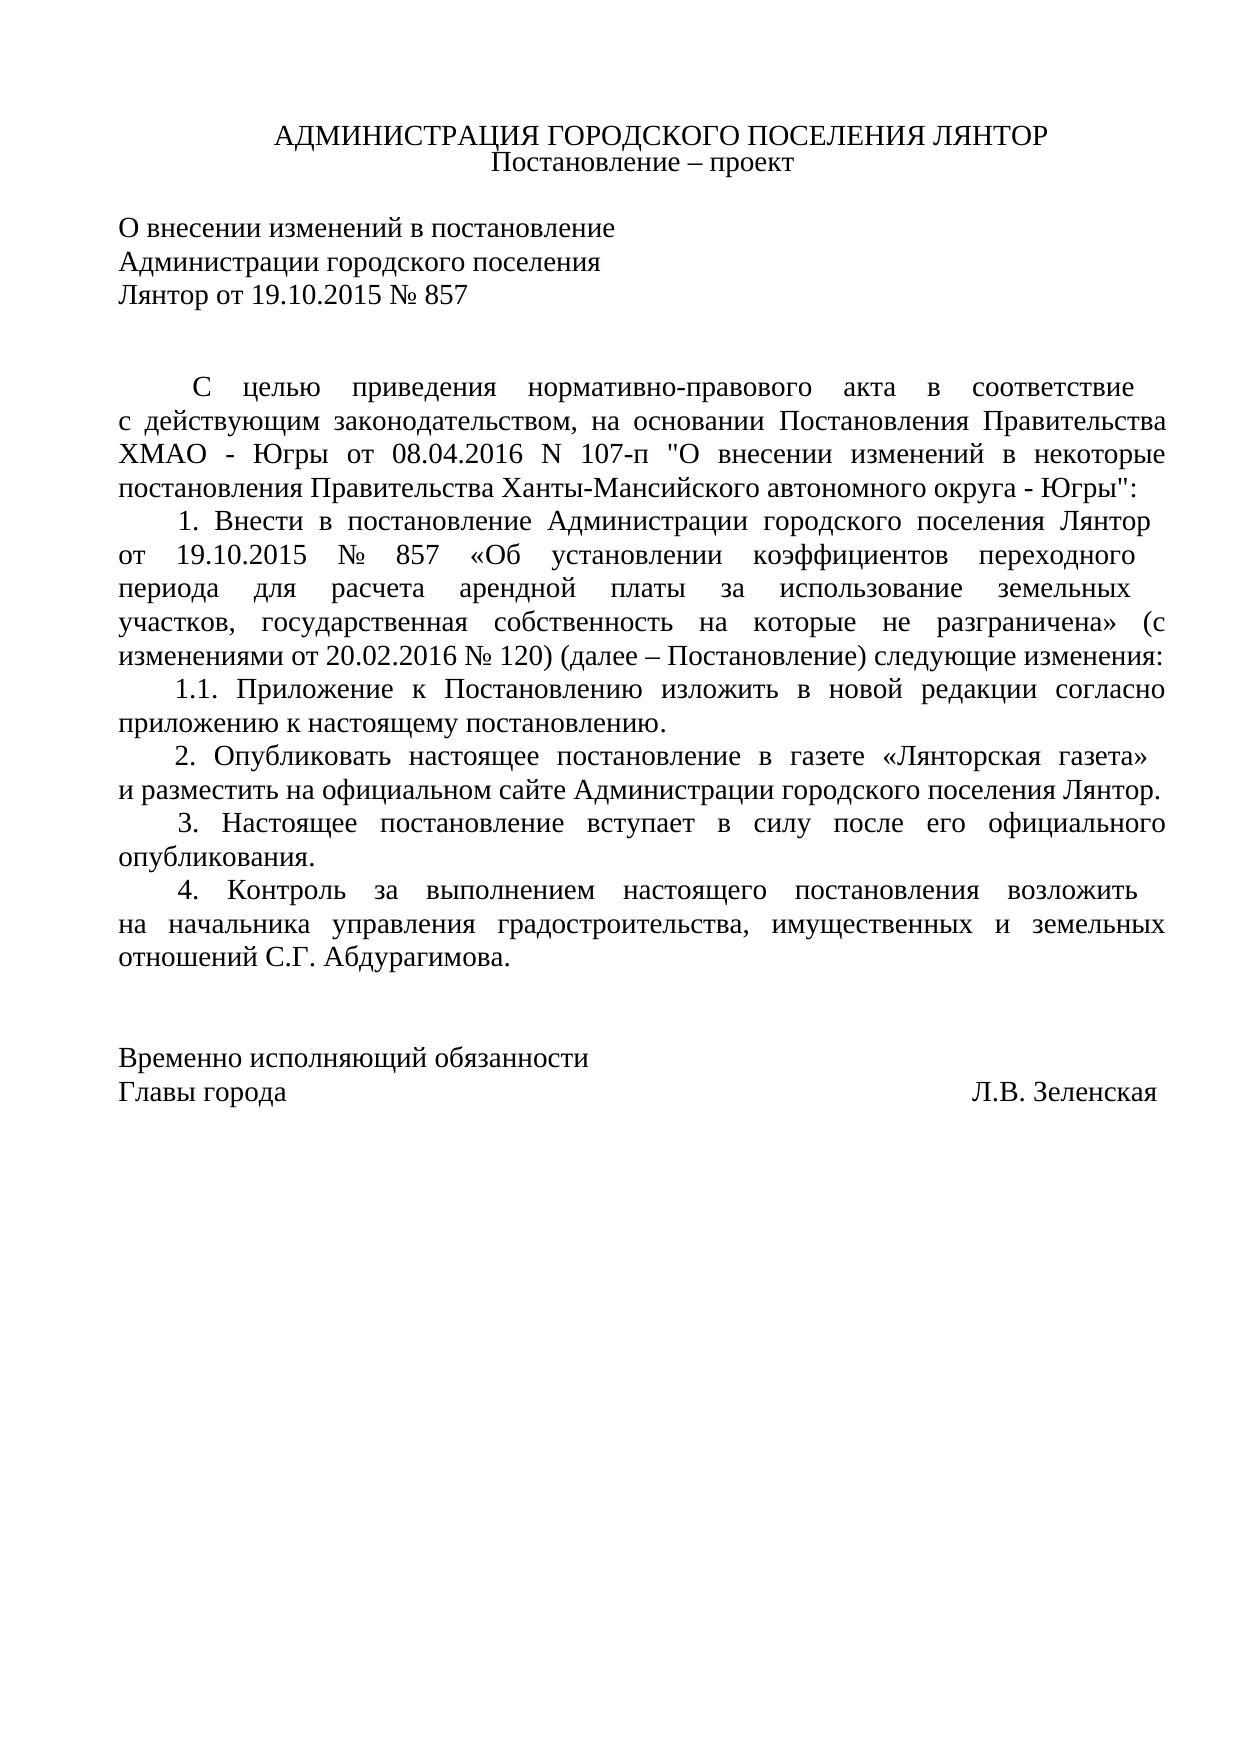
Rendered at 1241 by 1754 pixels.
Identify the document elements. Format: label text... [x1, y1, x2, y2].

text С целью приведения нормативно-правового акта в соответствие с действующим законодательством, на основании Постановления Правительства ХМАО - Югры от 08.04.2016 N 107-п "О внесении изменений в некоторые постановления Правительства Ханты-Мансийского автономного округа - Югры": [118, 369, 1167, 503]
text Лянтор от 19.10.2015 № 857 [118, 277, 770, 311]
text Постановление – проект [118, 152, 1167, 177]
text Временно исполняющий обязанности [118, 1040, 1167, 1074]
text 2. Опубликовать настоящее постановление в газете «Лянторская газета» и разместить на официальном сайте Администрации городского поселения Лянтор. [118, 738, 1167, 805]
text АДМИНИСТРАЦИЯ ГОРОДСКОГО ПОСЕЛЕНИЯ ЛЯНТОР [156, 118, 1167, 152]
text Главы города Л.В. Зеленская [118, 1074, 1167, 1107]
text 1.1. Приложение к Постановлению изложить в новой редакции согласно приложению к настоящему постановлению. [118, 671, 1167, 738]
text 3. Настоящее постановление вступает в силу после его официального опубликования. [118, 805, 1167, 872]
text О внесении изменений в постановление Администрации городского поселения [118, 210, 709, 277]
text 1. Внести в постановление Администрации городского поселения Лянтор от 19.10.2015 № 857 «Об установлении коэффициентов переходного периода для расчета арендной платы за использование земельных участков, государственная собственность на которые не разграничена» (с изменениями от 20.02.2016 № 120) (далее – Постановление) следующие изменения: [118, 503, 1167, 671]
text 4. Контроль за выполнением настоящего постановления возложить на начальника управления градостроительства, имущественных и земельных отношений С.Г. Абдурагимова. [118, 872, 1167, 973]
